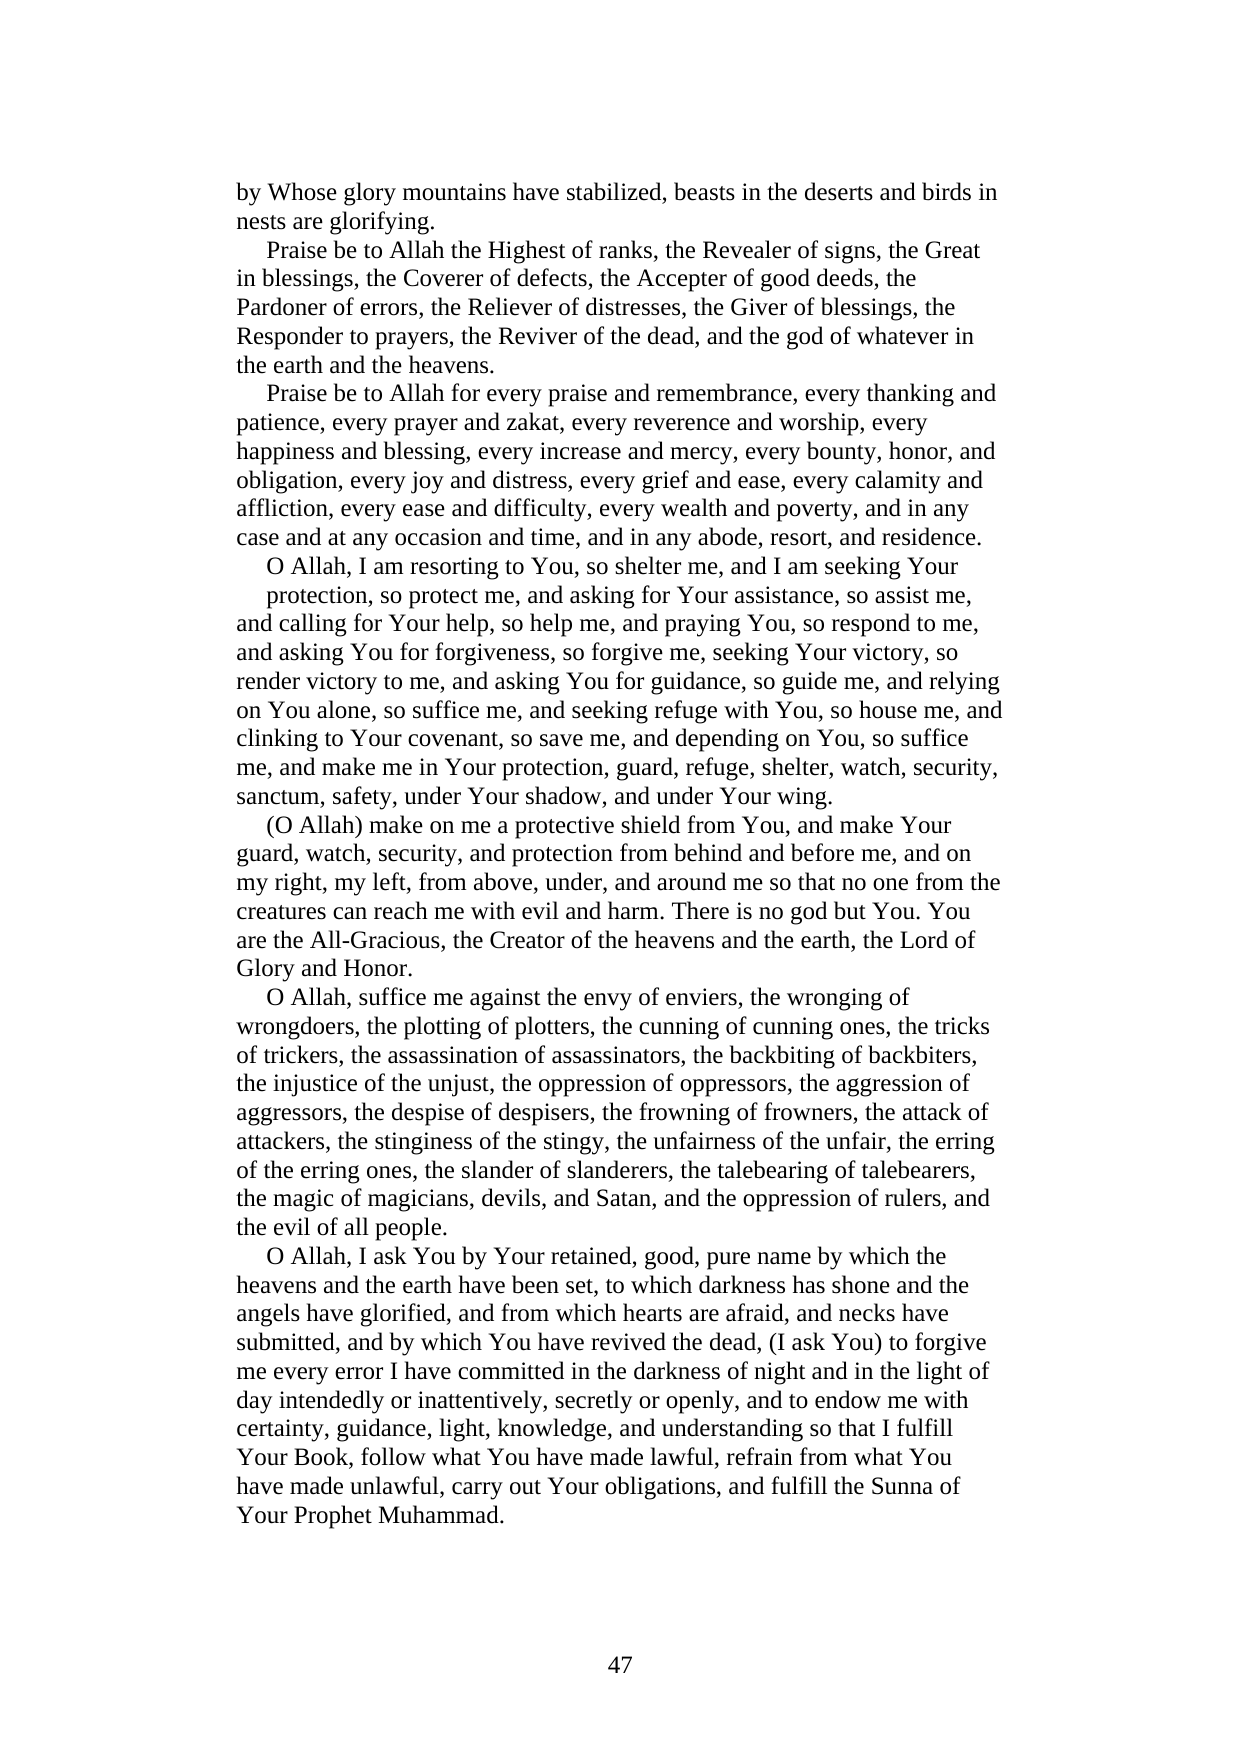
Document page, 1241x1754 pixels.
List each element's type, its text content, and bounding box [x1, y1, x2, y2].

text Praise be to Allah for every praise and remembrance, every thanking and patience, every prayer and zakat, every reverence and worship, every happiness and blessing, every increase and mercy, every bounty, honor, and obligation, every joy and distress, every grief and ease, every calamity and affliction, every ease and difficulty, every wealth and poverty, and in any case and at any occasion and time, and in any abode, resort, and residence. [236, 378, 1004, 551]
text O Allah, I ask You by Your retained, good, pure name by which the heavens and the earth have been set, to which darkness has shone and the angels have glorified, and from which hearts are afraid, and necks have submitted, and by which You have revived the dead, (I ask You) to forgive me every error I have committed in the darkness of night and in the light of day intendedly or inattentively, secretly or openly, and to endow me with certainty, guidance, light, knowledge, and understanding so that I fulfill Your Book, follow what You have made lawful, refrain from what You have made unlawful, carry out Your obligations, and fulfill the Sunna of Your Prophet Muhammad. [236, 1241, 1004, 1528]
text Praise be to Allah the Highest of ranks, the Revealer of signs, the Great in blessings, the Coverer of defects, the Accepter of good deeds, the Pardoner of errors, the Reliever of distresses, the Giver of blessings, the Responder to prayers, the Reviver of the dead, and the god of whatever in the earth and the heavens. [236, 235, 1004, 378]
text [236, 177, 1004, 235]
text O Allah, suffice me against the envy of enviers, the wronging of wrongdoers, the plotting of plotters, the cunning of cunning ones, the tricks of trickers, the assassination of assassinators, the backbiting of backbiters, the injustice of the unjust, the oppression of oppressors, the aggression of aggressors, the despise of despisers, the frowning of frowners, the attack of attackers, the stinginess of the stingy, the unfairness of the unfair, the erring of the erring ones, the slander of slanderers, the talebearing of talebearers, the magic of magicians, devils, and Satan, and the oppression of rulers, and the evil of all people. [236, 982, 1004, 1241]
text O Allah, I am resorting to You, so shelter me, and I am seeking Your [236, 551, 1004, 580]
text (O Allah) make on me a protective shield from You, and make Your guard, watch, security, and protection from behind and before me, and on my right, my left, from above, under, and around me so that no one from the creatures can reach me with evil and harm. There is no god but You. You are the All-Gracious, the Creator of the heavens and the earth, the Lord of Glory and Honor. [236, 810, 1004, 982]
text protection, so protect me, and asking for Your assistance, so assist me, and calling for Your help, so help me, and praying You, so respond to me, and asking You for forgiveness, so forgive me, seeking Your victory, so render victory to me, and asking You for guidance, so guide me, and relying on You alone, so suffice me, and seeking refuge with You, so house me, and clinking to Your covenant, so save me, and depending on You, so suffice me, and make me in Your protection, guard, refuge, shelter, watch, security, sanctum, safety, under Your shadow, and under Your wing. [236, 580, 1004, 810]
